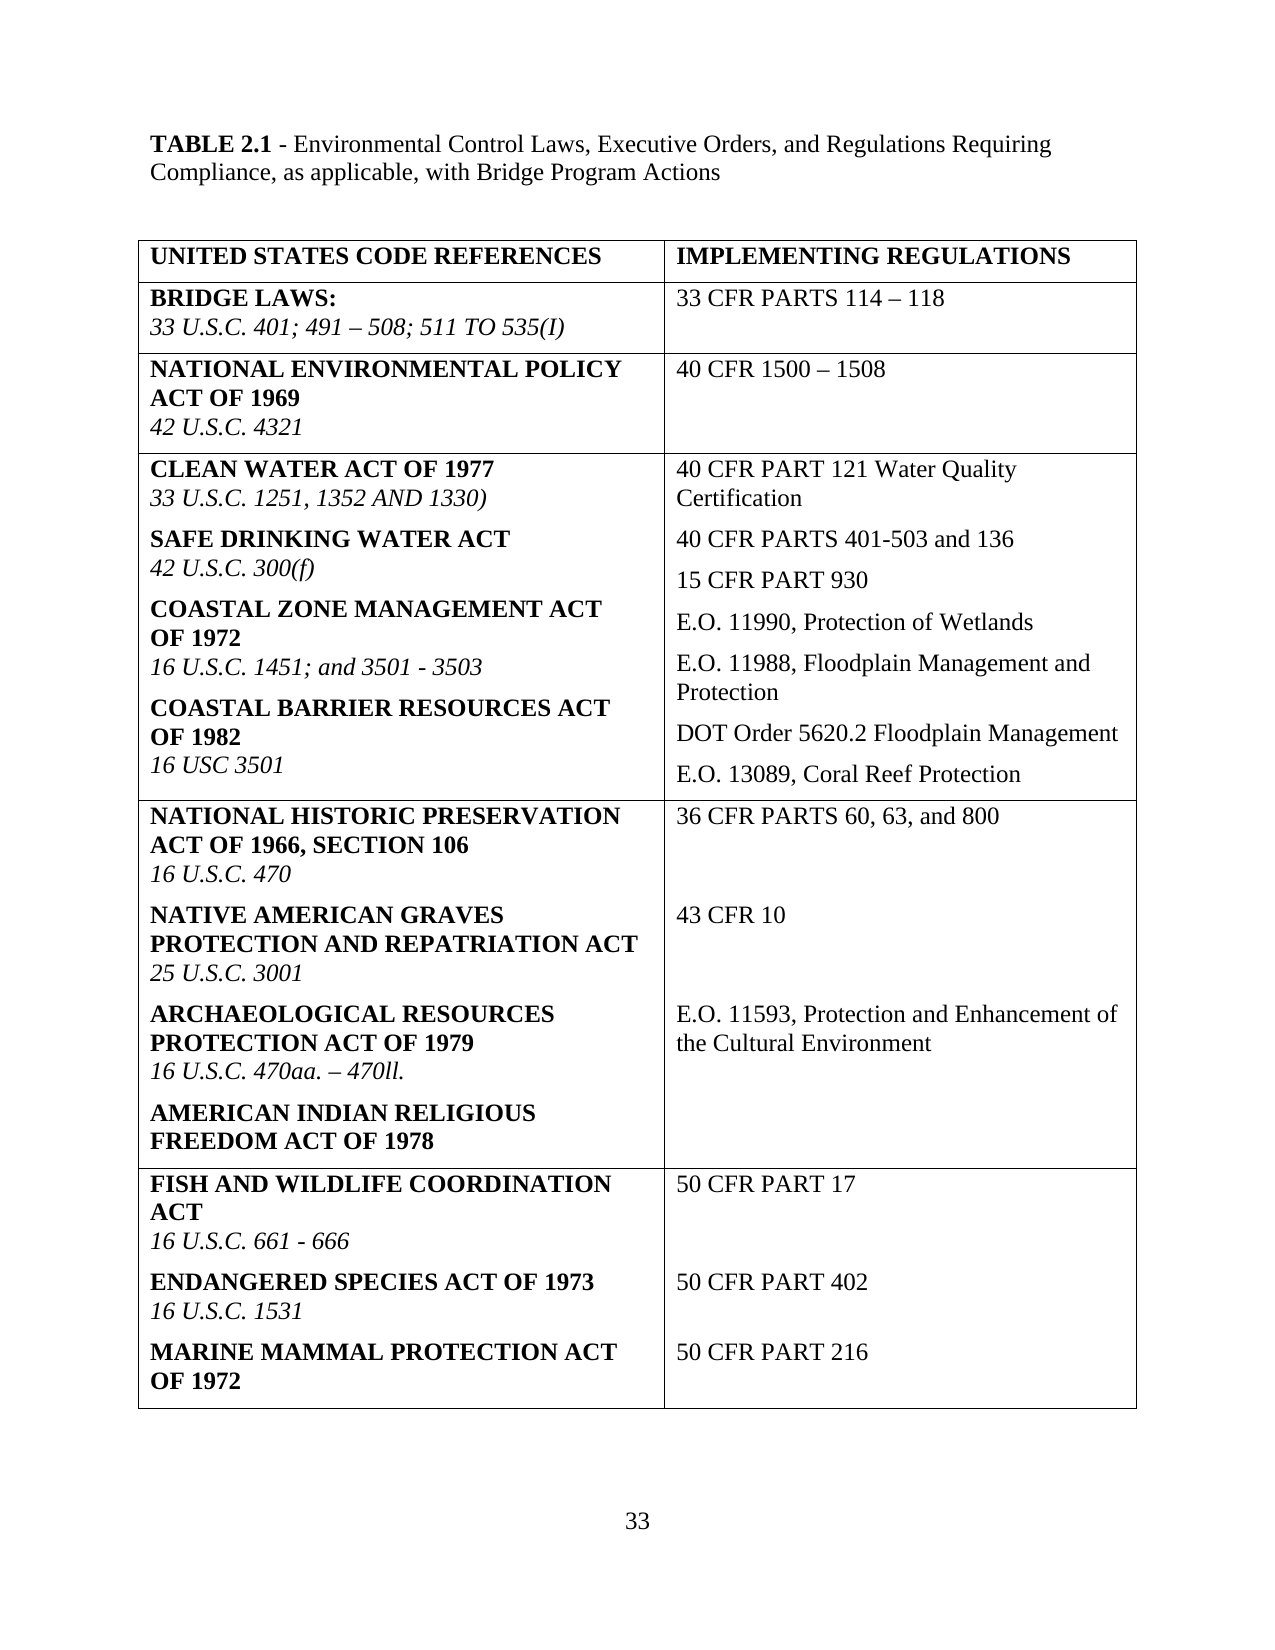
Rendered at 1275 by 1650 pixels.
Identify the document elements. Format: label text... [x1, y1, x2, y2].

text TABLE 2.1 - Environmental Control Laws, Executive Orders, and Regulations Requiring Compliance, as applicable, with Bridge Program Actions [150, 129, 1125, 186]
table_cell 40 CFR 1500 – 1508 [665, 354, 1136, 453]
table_cell 40 CFR PART 121 Water Quality Certification 40 CFR PARTS 401-503 and 136 15 CFR PART 930 E.O. 11990, Protection of Wetlands E.O. 11988, Floodplain Management and Protection DOT Order 5620.2 Floodplain Management E.O. 13089, Coral Reef Protection [665, 454, 1136, 800]
table_cell 33 CFR PARTS 114 – 118 [665, 283, 1136, 353]
table_cell NATIONAL HISTORIC PRESERVATION ACT OF 1966, SECTION 106 16 U.S.C. 470 NATIVE AMERICAN GRAVES PROTECTION AND REPATRIATION ACT 25 U.S.C. 3001 ARCHAEOLOGICAL RESOURCES PROTECTION ACT OF 1979 16 U.S.C. 470aa. – 470ll. AMERICAN INDIAN RELIGIOUS FREEDOM ACT OF 1978 [139, 801, 664, 1168]
table_header UNITED STATES CODE REFERENCES [139, 241, 664, 282]
table_cell 36 CFR PARTS 60, 63, and 800 43 CFR 10 E.O. 11593, Protection and Enhancement of the Cultural Environment [665, 801, 1136, 1168]
table_cell CLEAN WATER ACT OF 1977 33 U.S.C. 1251, 1352 AND 1330) SAFE DRINKING WATER ACT 42 U.S.C. 300(f) COASTAL ZONE MANAGEMENT ACT OF 1972 16 U.S.C. 1451; and 3501 - 3503 COASTAL BARRIER RESOURCES ACT OF 1982 16 USC 3501 [139, 454, 664, 800]
table_cell NATIONAL ENVIRONMENTAL POLICY ACT OF 1969 42 U.S.C. 4321 [139, 354, 664, 453]
table_cell BRIDGE LAWS: 33 U.S.C. 401; 491 – 508; 511 TO 535(I) [139, 283, 664, 353]
table_header IMPLEMENTING REGULATIONS [665, 241, 1136, 282]
table_cell 50 CFR PART 17 50 CFR PART 402 50 CFR PART 216 [665, 1169, 1136, 1407]
table_cell FISH AND WILDLIFE COORDINATION ACT 16 U.S.C. 661 - 666 ENDANGERED SPECIES ACT OF 1973 16 U.S.C. 1531 MARINE MAMMAL PROTECTION ACT OF 1972 [139, 1169, 664, 1407]
